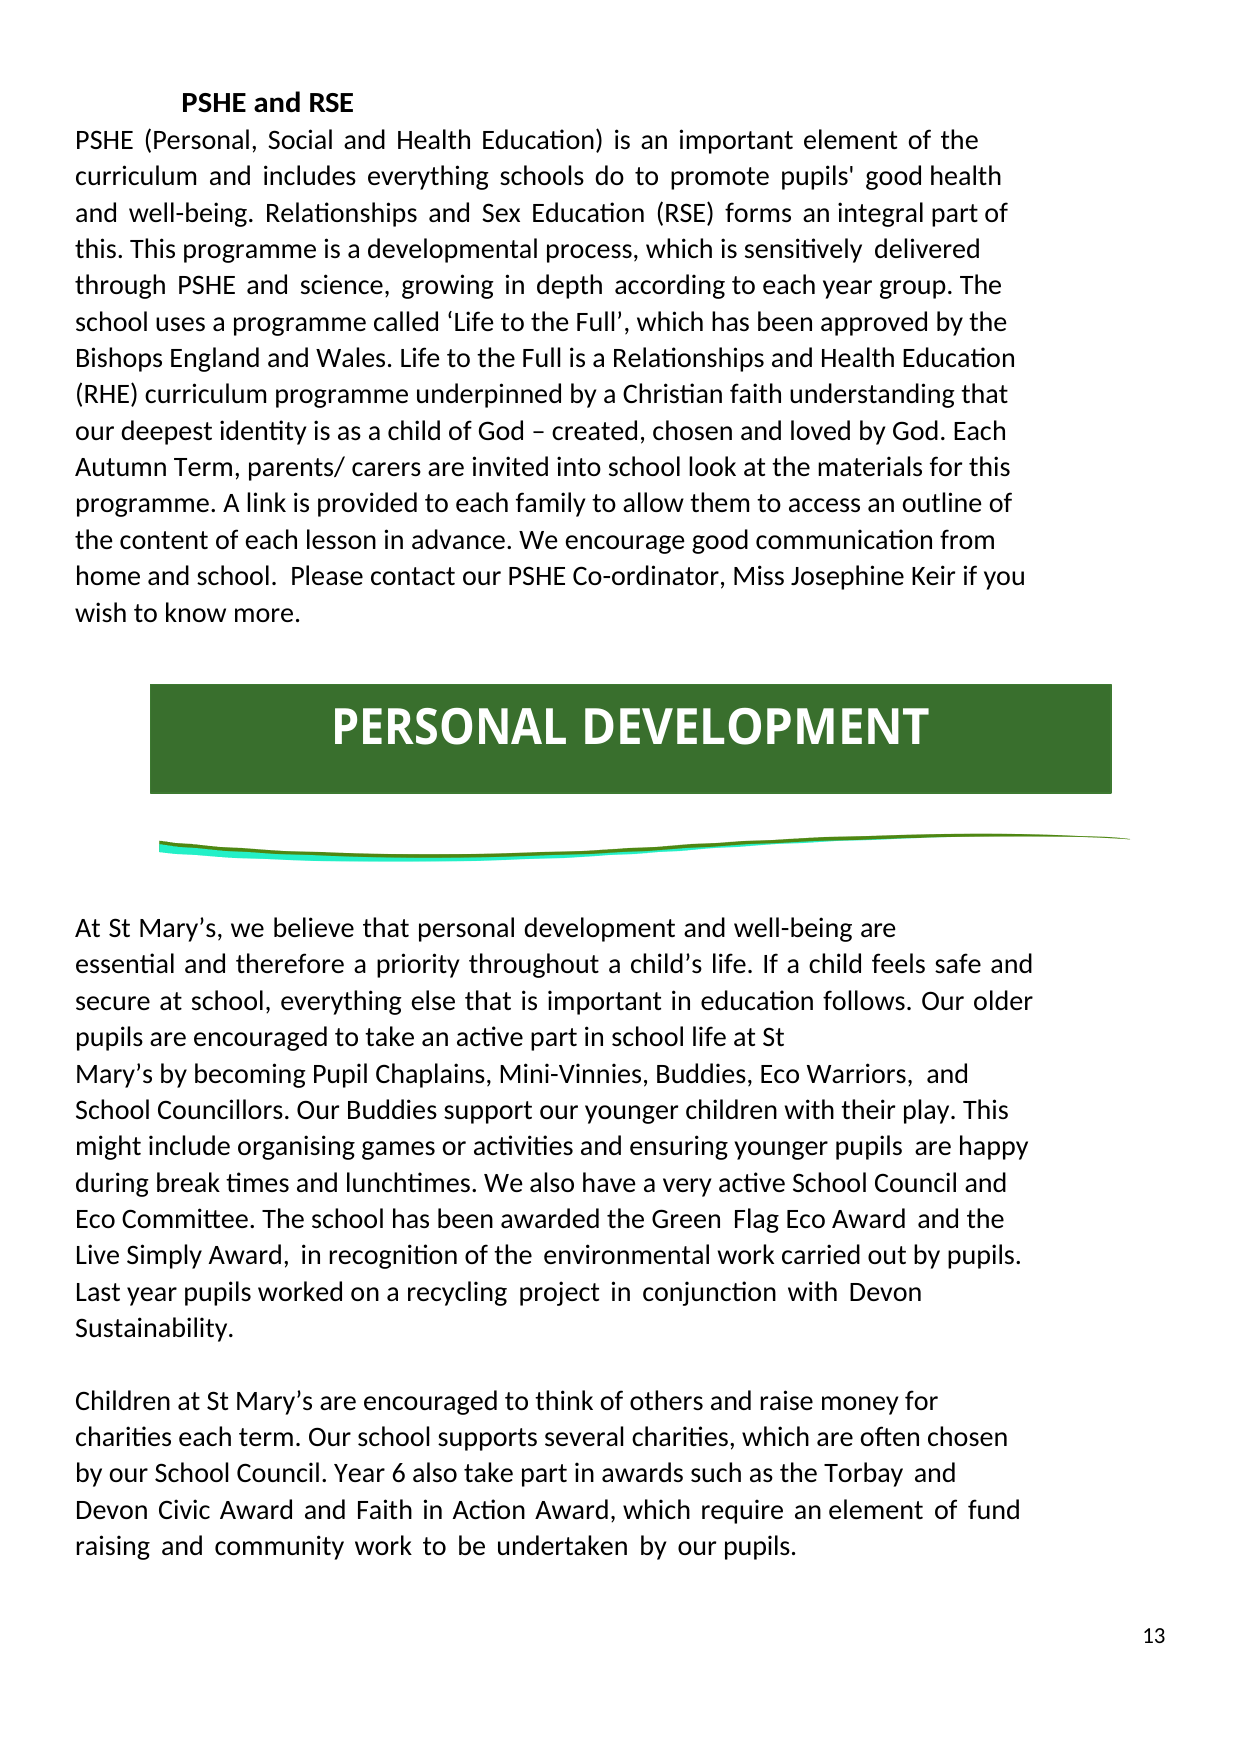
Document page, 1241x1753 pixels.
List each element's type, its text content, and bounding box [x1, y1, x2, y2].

text Children at St Mary’s are encouraged to think of others and raise money for charities each term. Our school supports several charities, which are often chosen by our School Council. Year 6 also take part in awards such as the Torbay and Devon Civic Award and Faith in Action Award, which require an element of fund raising and community work to be undertaken by our pupils. [75, 1383, 1036, 1562]
text essential and therefore a priority throughout a child’s life. If a child feels safe and secure at school, everything else that is important in education follows. Our older pupils are encouraged to take an active part in school life at St [75, 947, 1034, 1054]
subtitle PSHE and RSE [181, 84, 1165, 119]
text At St Mary’s, we believe that personal development and well-being are [75, 910, 1165, 944]
text Mary’s by becoming Pupil Chaplains, Mini-Vinnies, Buddies, Eco Warriors, and School Councillors. Our Buddies support our younger children with their play. This might include organising games or activities and ensuring younger pupils are happy during break times and lunchtimes. We also have a very active School Council and Eco Committee. The school has been awarded the Green Flag Eco Award and the Live Simply Award, in recognition of the environmental work carried out by pupils. Last year pupils worked on a recycling project in conjunction with Devon Sustainability. [75, 1056, 1036, 1344]
text PSHE (Personal, Social and Health Education) is an important element of the curriculum and includes everything schools do to promote pupils' good health and well-being. Relationships and Sex Education (RSE) forms an integral part of this. This programme is a developmental process, which is sensitively delivered through PSHE and science, growing in depth according to each year group. The school uses a programme called ‘Life to the Full’, which has been approved by the Bishops England and Wales. Life to the Full is a Relationships and Health Education (RHE) curriculum programme underpinned by a Christian faith understanding that our deepest identity is as a child of God – created, chosen and loved by God. Each Autumn Term, parents/ carers are invited into school look at the materials for this programme. A link is provided to each family to allow them to access an outline of the content of each lesson in advance. We encourage good communication from home and school. Please contact our PSHE Co-ordinator, Miss Josephine Keir if you wish to know more. [75, 122, 1051, 629]
picture [159, 833, 1132, 862]
